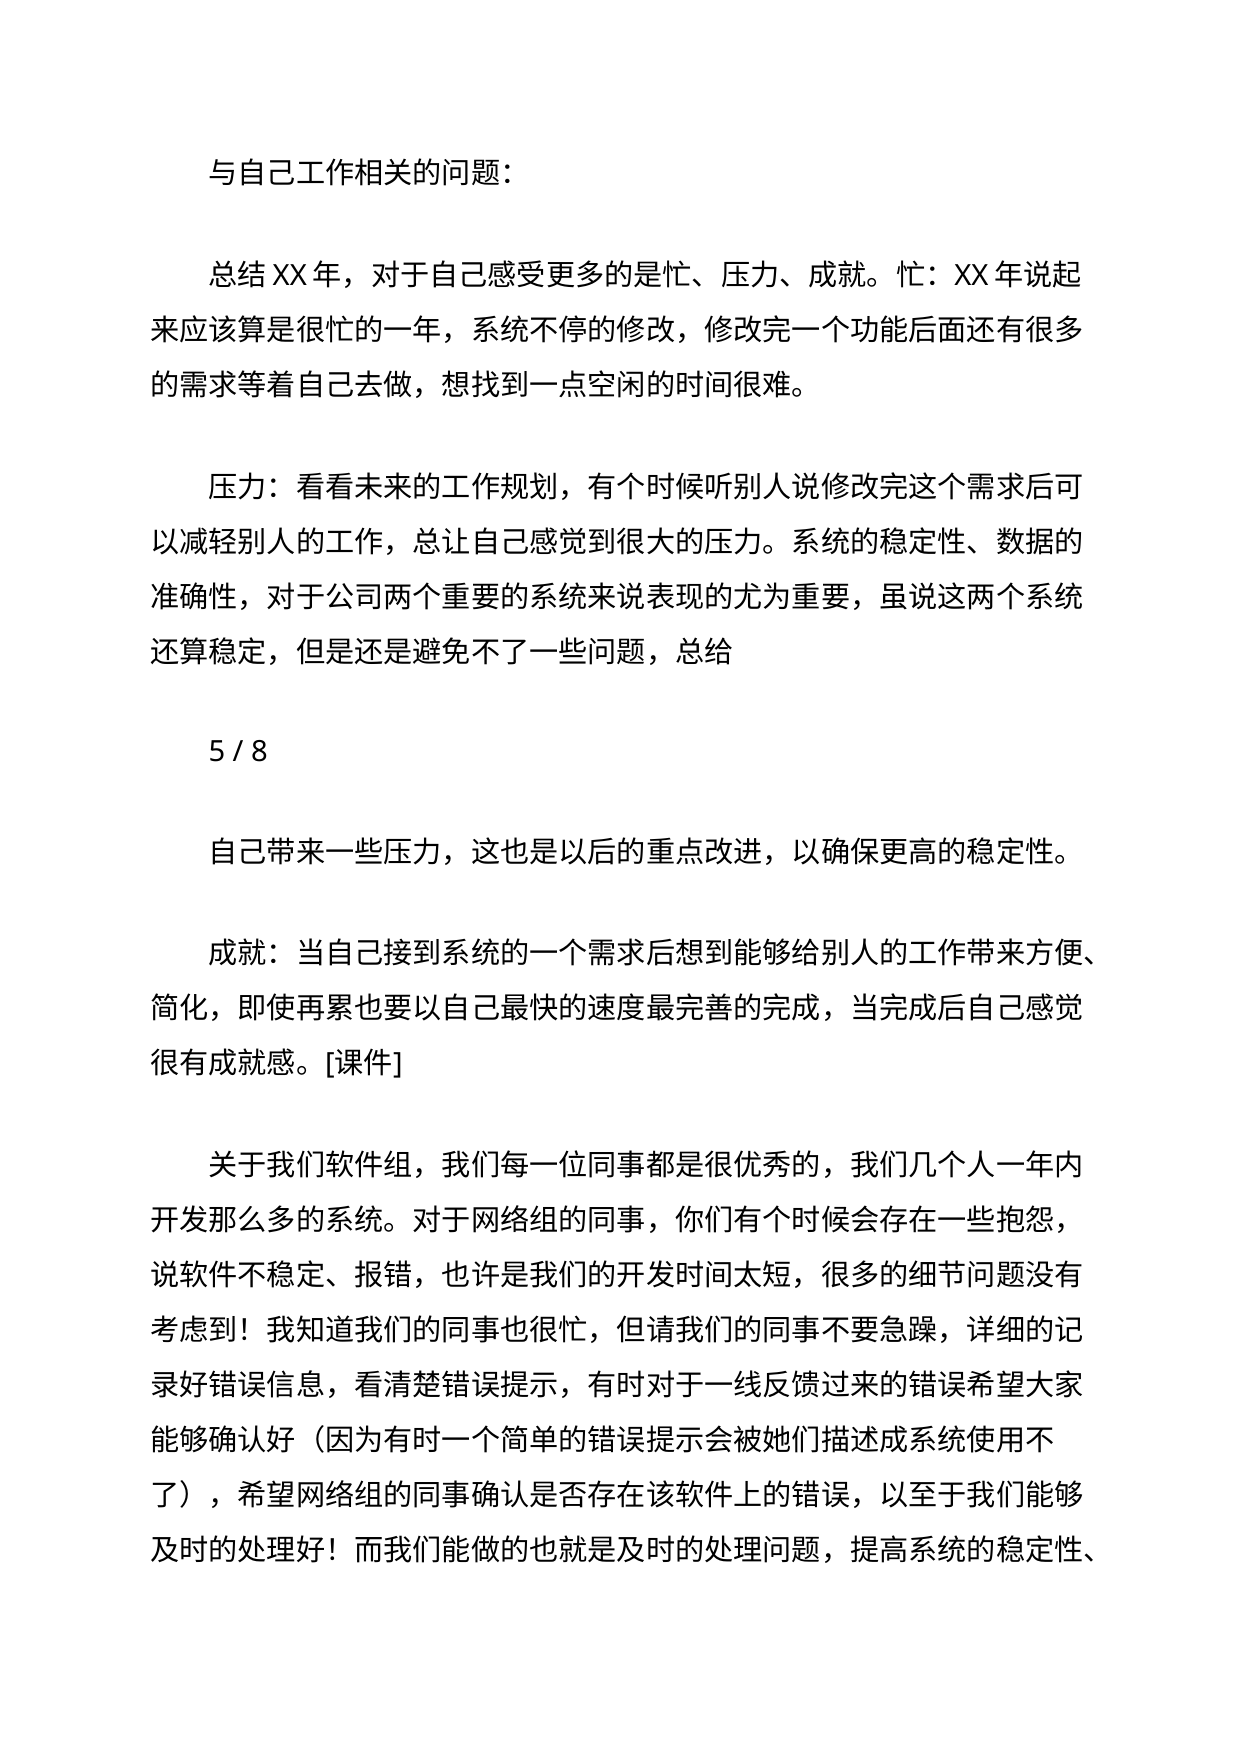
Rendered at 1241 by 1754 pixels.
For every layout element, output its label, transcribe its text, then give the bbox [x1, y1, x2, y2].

text 成就：当自己接到系统的一个需求后想到能够给别人的工作带来方便、简化，即使再累也要以自己最快的速度最完善的完成，当完成后自己感觉很有成就感。[课件] [150, 930, 1090, 1082]
text 自己带来一些压力，这也是以后的重点改进，以确保更高的稳定性。 [150, 828, 1090, 871]
text 与自己工作相关的问题： [150, 150, 1090, 192]
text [150, 1142, 1090, 1568]
text 压力：看看未来的工作规划，有个时候听别人说修改完这个需求后可以减轻别人的工作，总让自己感觉到很大的压力。系统的稳定性、数据的准确性，对于公司两个重要的系统来说表现的尤为重要，虽说这两个系统还算稳定，但是还是避免不了一些问题，总给 [150, 463, 1090, 670]
text 总结XX年，对于自己感受更多的是忙、压力、成就。忙：XX年说起来应该算是很忙的一年，系统不停的修改，修改完一个功能后面还有很多的需求等着自己去做，想找到一点空闲的时间很难。 [150, 252, 1090, 404]
text 5 / 8 [150, 730, 1090, 769]
